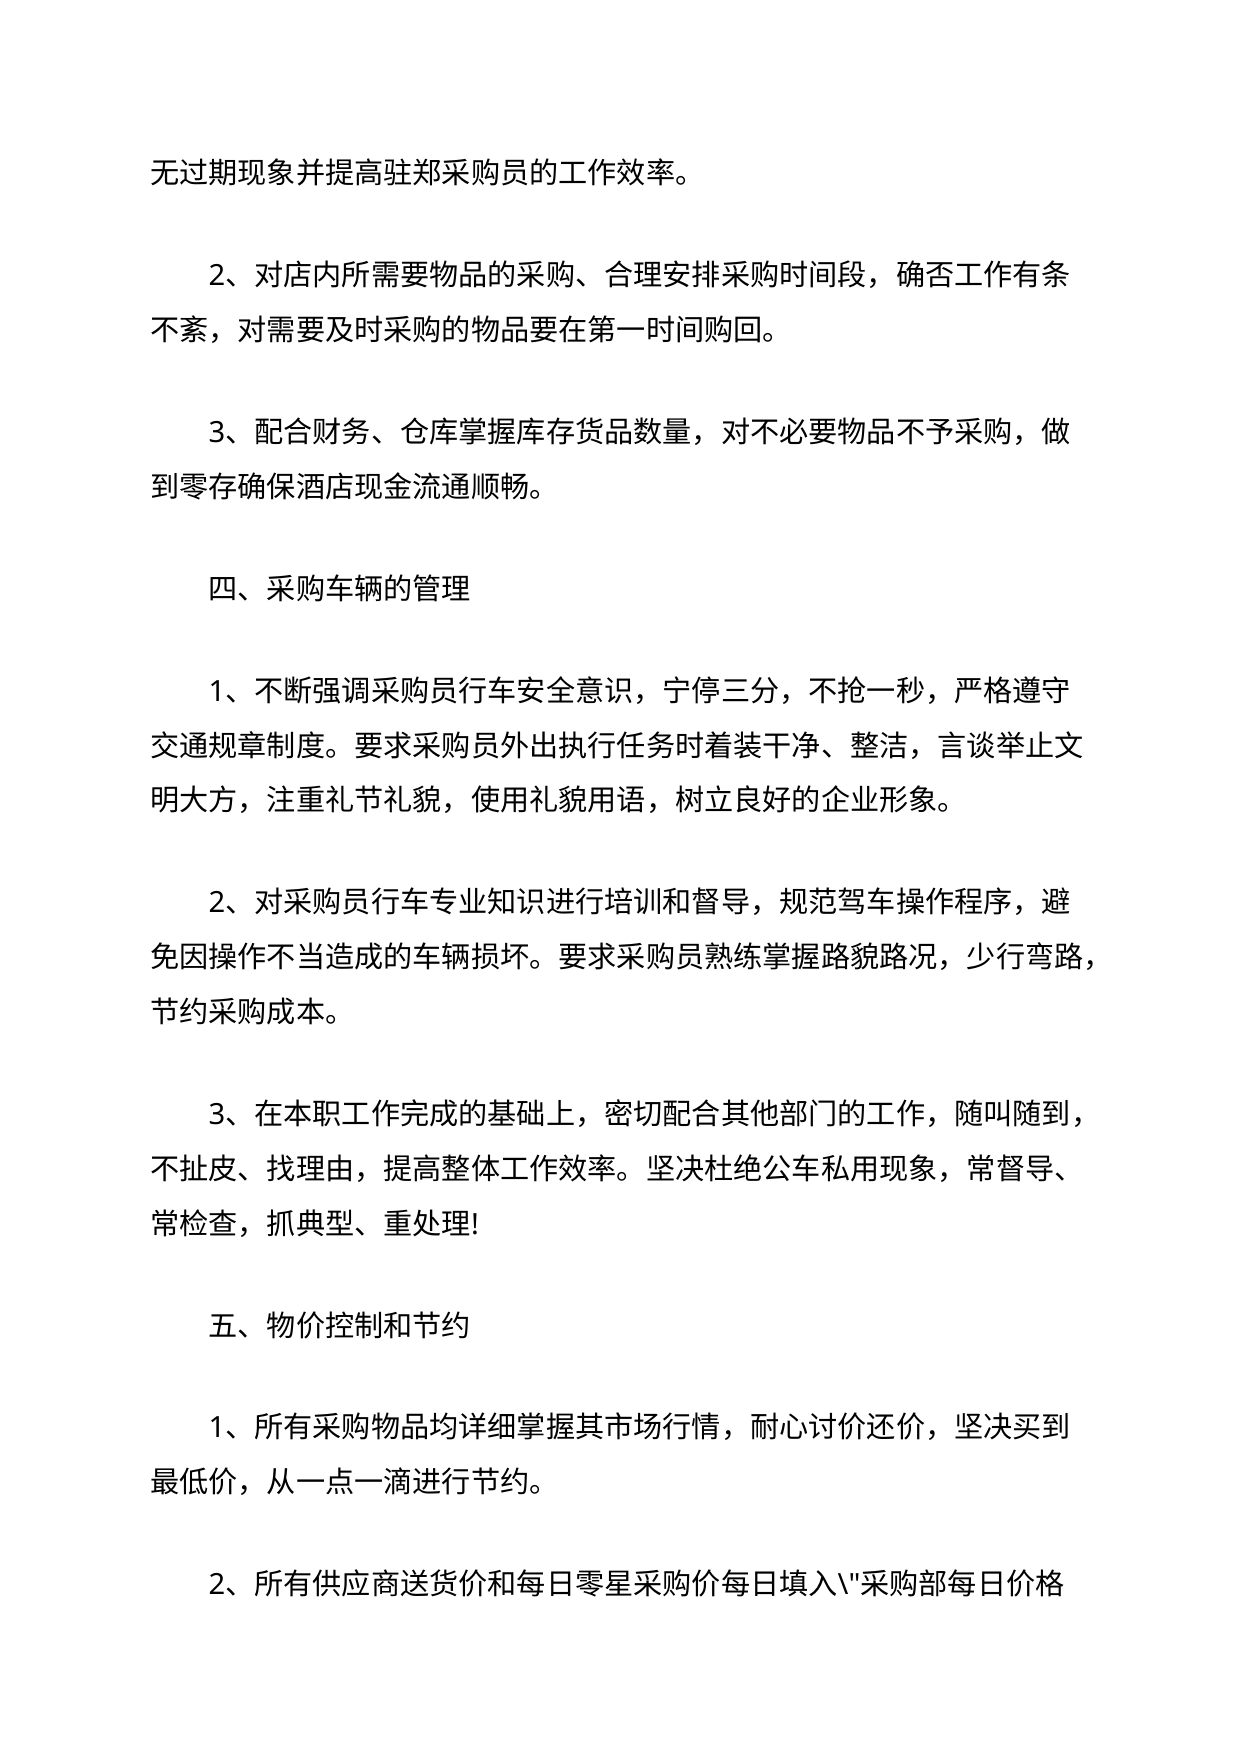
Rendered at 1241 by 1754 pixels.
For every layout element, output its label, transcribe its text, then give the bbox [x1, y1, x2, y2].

text 3、配合财务、仓库掌握库存货品数量，对不必要物品不予采购，做到零存确保酒店现金流通顺畅。 [150, 408, 1090, 506]
text 3、在本职工作完成的基础上，密切配合其他部门的工作，随叫随到，不扯皮、找理由，提高整体工作效率。坚决杜绝公车私用现象，常督导、常检查，抓典型、重处理! [150, 1090, 1090, 1243]
text 1、不断强调采购员行车安全意识，宁停三分，不抢一秒，严格遵守交通规章制度。要求采购员外出执行任务时着装干净、整洁，言谈举止文明大方，注重礼节礼貌，使用礼貌用语，树立良好的企业形象。 [150, 667, 1090, 819]
text 五、物价控制和节约 [150, 1302, 1090, 1344]
text 2、对店内所需要物品的采购、合理安排采购时间段，确否工作有条不紊，对需要及时采购的物品要在第一时间购回。 [150, 252, 1090, 349]
text 四、采购车辆的管理 [150, 565, 1090, 608]
text 2、对采购员行车专业知识进行培训和督导，规范驾车操作程序，避免因操作不当造成的车辆损坏。要求采购员熟练掌握路貌路况，少行弯路，节约采购成本。 [150, 879, 1090, 1031]
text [150, 150, 1090, 192]
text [150, 1561, 1090, 1603]
text 1、所有采购物品均详细掌握其市场行情，耐心讨价还价，坚决买到最低价，从一点一滴进行节约。 [150, 1404, 1090, 1501]
